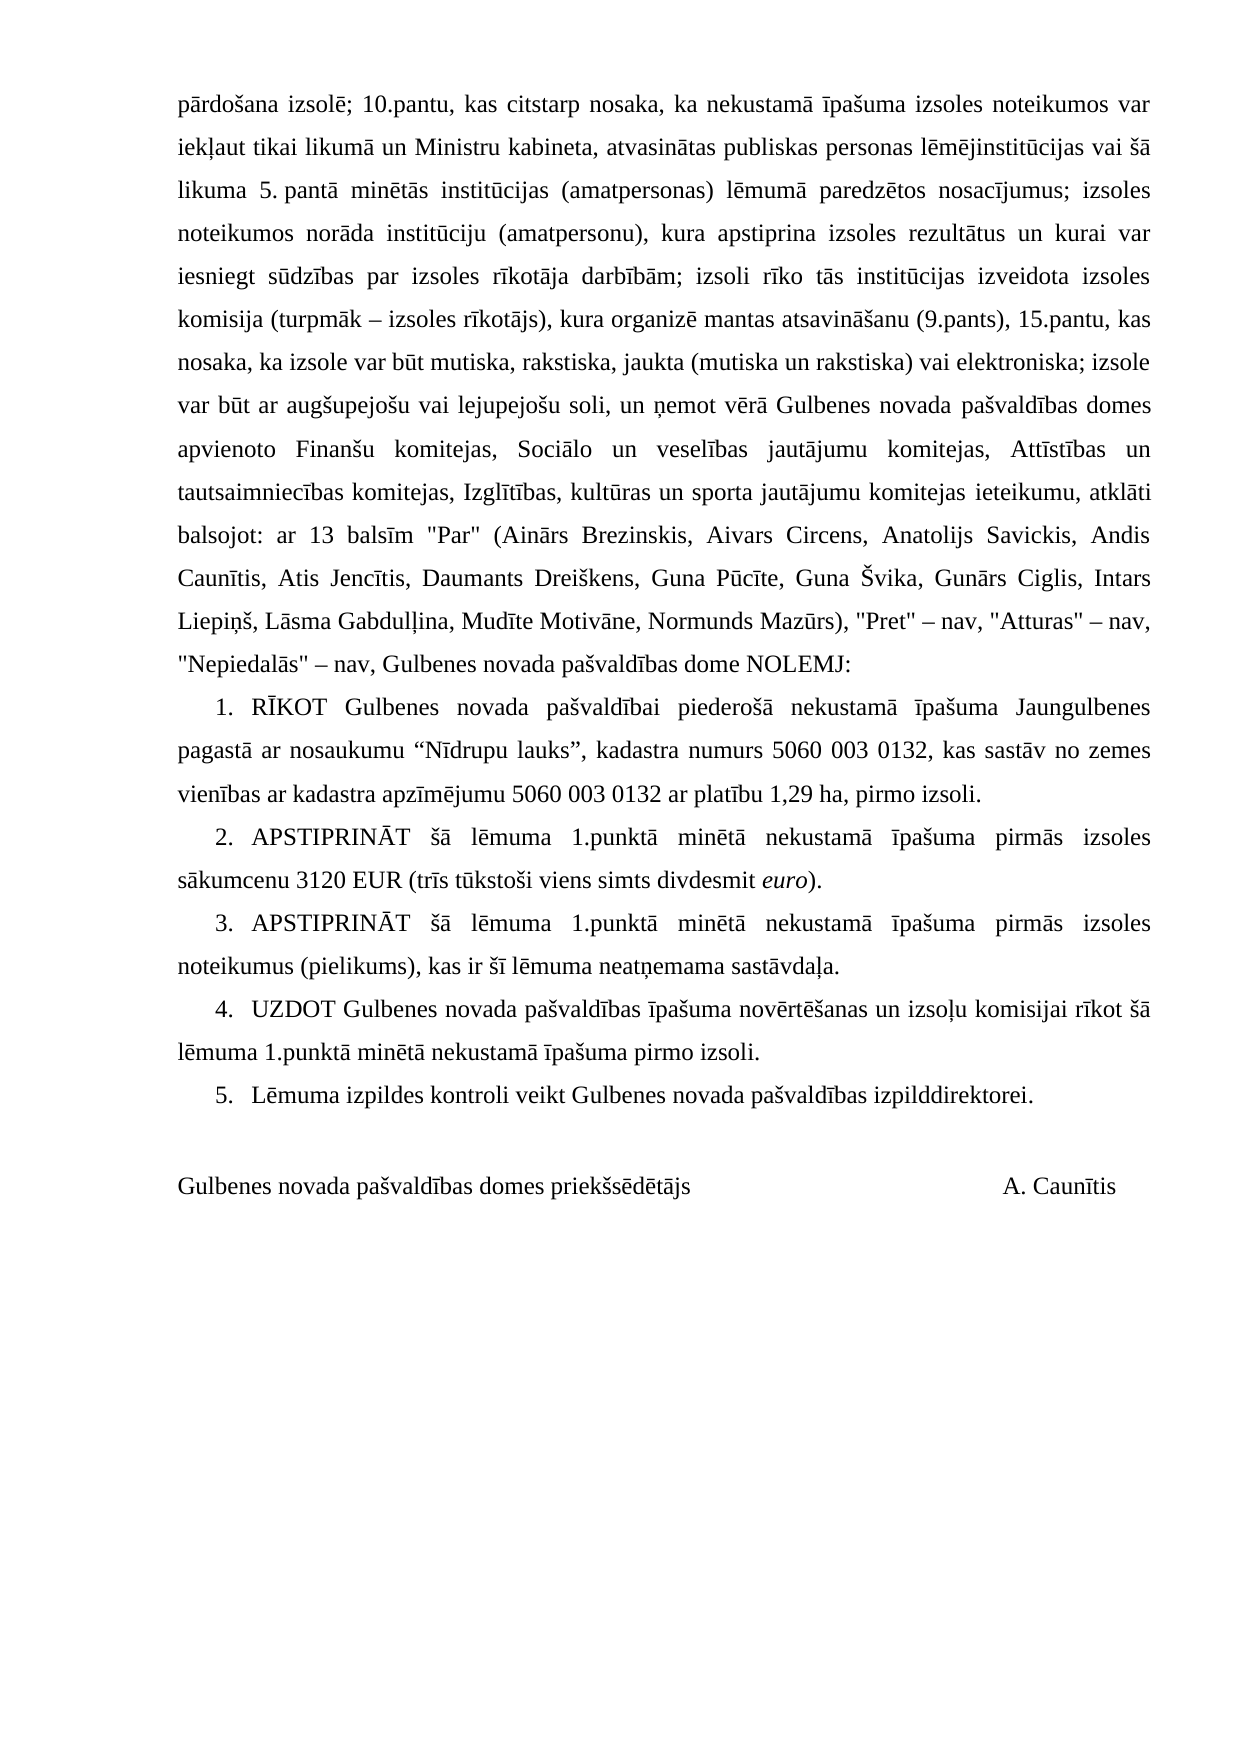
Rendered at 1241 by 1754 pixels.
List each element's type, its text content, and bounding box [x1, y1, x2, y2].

list APSTIPRINĀT šā lēmuma 1.punktā minētā nekustamā īpašuma pirmās izsoles sākumcenu 3120 EUR (trīs tūkstoši viens simts divdesmit euro). [177, 822, 1152, 894]
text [177, 89, 1152, 678]
list Lēmuma izpildes kontroli veikt Gulbenes novada pašvaldības izpilddirektorei. [177, 1081, 1152, 1109]
list RĪKOT Gulbenes novada pašvaldībai piederošā nekustamā īpašuma Jaungulbenes pagastā ar nosaukumu “Nīdrupu lauks”, kadastra numurs 5060 003 0132, kas sastāv no zemes vienības ar kadastra apzīmējumu 5060 003 0132 ar platību 1,29 ha, pirmo izsoli. [177, 692, 1152, 807]
list APSTIPRINĀT šā lēmuma 1.punktā minētā nekustamā īpašuma pirmās izsoles noteikumus (pielikums), kas ir šī lēmuma neatņemama sastāvdaļa. [177, 908, 1152, 980]
list UZDOT Gulbenes novada pašvaldības īpašuma novērtēšanas un izsoļu komisijai rīkot šā lēmuma 1.punktā minētā nekustamā īpašuma pirmo izsoli. [177, 994, 1152, 1066]
text Gulbenes novada pašvaldības domes priekšsēdētājs A. Caunītis [177, 1171, 1152, 1200]
